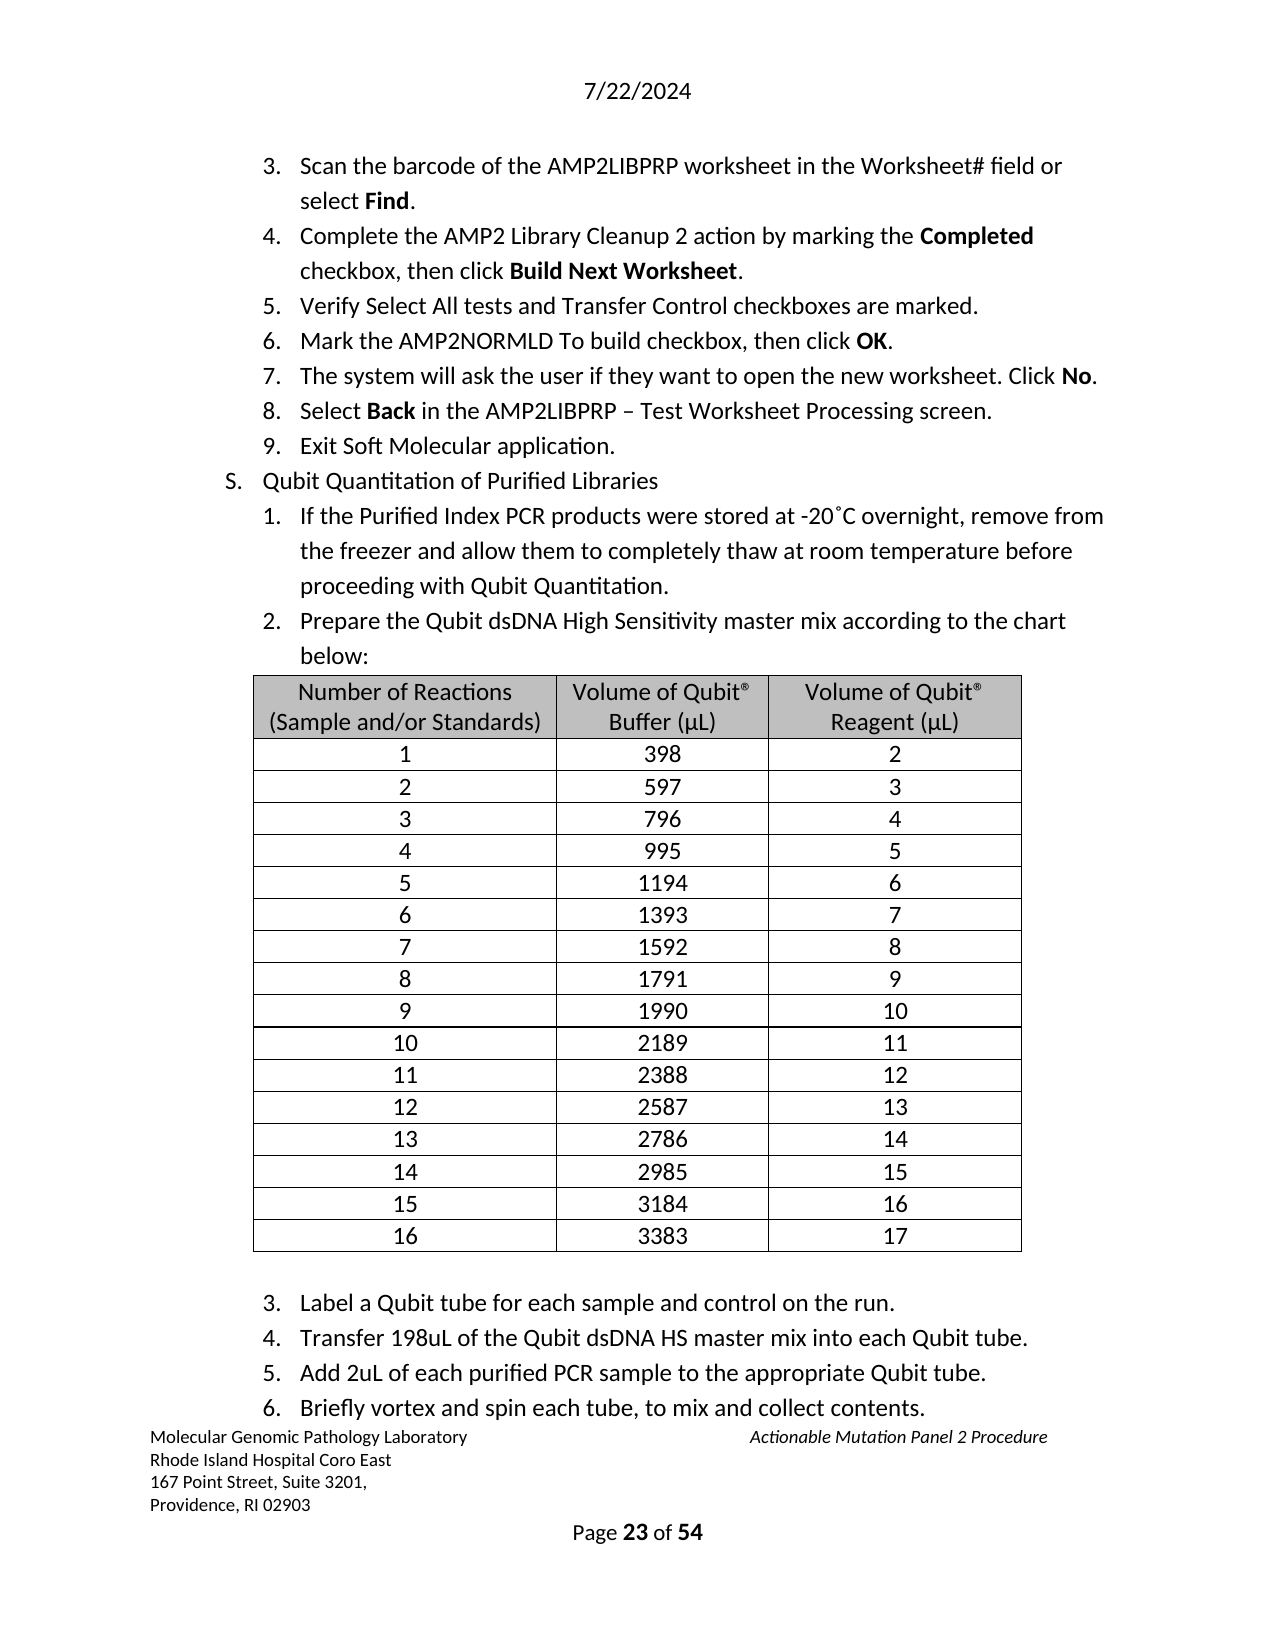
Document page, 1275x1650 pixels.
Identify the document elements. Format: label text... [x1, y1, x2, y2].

table_cell 2 [254, 771, 556, 802]
table_cell 3 [254, 803, 556, 834]
table_cell 1791 [557, 963, 768, 994]
table_cell 398 [557, 739, 768, 770]
table_cell 8 [254, 963, 556, 994]
table_cell 1393 [557, 899, 768, 930]
table_cell 1990 [557, 995, 768, 1026]
table_cell 4 [769, 803, 1021, 834]
table_cell 6 [254, 899, 556, 930]
table_cell 2189 [557, 1028, 768, 1058]
table_cell 10 [254, 1028, 556, 1058]
list Prepare the Qubit dsDNA High Sensitivity master mix according to the chart below: [262, 605, 1125, 671]
table_cell 1194 [557, 867, 768, 898]
table_header Number of Reactions (Sample and/or Standards) [254, 676, 556, 738]
table_cell 16 [254, 1220, 556, 1251]
table_cell 14 [769, 1124, 1021, 1155]
table_cell 597 [557, 771, 768, 802]
table_cell 6 [769, 867, 1021, 898]
table_cell 11 [769, 1028, 1021, 1058]
list Mark the AMP2NORMLD To build checkbox, then click OK. [262, 325, 1125, 356]
list Scan the barcode of the AMP2LIBPRP worksheet in the Worksheet# field or select Find. [262, 150, 1125, 216]
table_cell 12 [769, 1060, 1021, 1091]
table_header Volume of Qubit® Buffer (µL) [557, 676, 768, 738]
table_cell 2985 [557, 1156, 768, 1187]
table_cell 2786 [557, 1124, 768, 1155]
table_header Volume of Qubit® Reagent (µL) [769, 676, 1021, 738]
table_cell 7 [254, 931, 556, 962]
list Select Back in the AMP2LIBPRP – Test Worksheet Processing screen. [262, 395, 1125, 426]
list Verify Select All tests and Transfer Control checkboxes are marked. [262, 290, 1125, 321]
list Transfer 198uL of the Qubit dsDNA HS master mix into each Qubit tube. [262, 1322, 1125, 1352]
list Add 2uL of each purified PCR sample to the appropriate Qubit tube. [262, 1357, 1125, 1387]
table_cell 10 [769, 995, 1021, 1026]
table_cell 7 [769, 899, 1021, 930]
table_cell 1 [254, 739, 556, 770]
list Label a Qubit tube for each sample and control on the run. [262, 1287, 1125, 1317]
list Briefly vortex and spin each tube, to mix and collect contents. [262, 1392, 1125, 1422]
table_cell 3383 [557, 1220, 768, 1251]
table_cell 15 [254, 1188, 556, 1219]
table_cell 13 [254, 1124, 556, 1155]
table_cell 11 [254, 1060, 556, 1091]
table_cell 4 [254, 835, 556, 866]
table_cell 5 [254, 867, 556, 898]
list Complete the AMP2 Library Cleanup 2 action by marking the Completed checkbox, then click Build Next Worksheet. [262, 220, 1125, 286]
table_cell 3 [769, 771, 1021, 802]
table_cell 3184 [557, 1188, 768, 1219]
list Exit Soft Molecular application. [262, 430, 1125, 461]
table_cell 15 [769, 1156, 1021, 1187]
table_cell 12 [254, 1092, 556, 1123]
table_cell 14 [254, 1156, 556, 1187]
table_cell 796 [557, 803, 768, 834]
table_cell 16 [769, 1188, 1021, 1219]
table_cell 995 [557, 835, 768, 866]
table_cell 9 [254, 995, 556, 1026]
table_cell 2587 [557, 1092, 768, 1123]
table_cell 2 [769, 739, 1021, 770]
table_cell 17 [769, 1220, 1021, 1251]
list If the Purified Index PCR products were stored at -20˚C overnight, remove from the freezer and allow them to completely thaw at room temperature before proceeding with Qubit Quantitation. [262, 500, 1125, 601]
list Qubit Quantitation of Purified Libraries [225, 465, 1125, 496]
table_cell 8 [769, 931, 1021, 962]
table_cell 13 [769, 1092, 1021, 1123]
table_cell 9 [769, 963, 1021, 994]
table_cell 1592 [557, 931, 768, 962]
table_cell 5 [769, 835, 1021, 866]
table_cell 2388 [557, 1060, 768, 1091]
list The system will ask the user if they want to open the new worksheet. Click No. [262, 360, 1125, 391]
